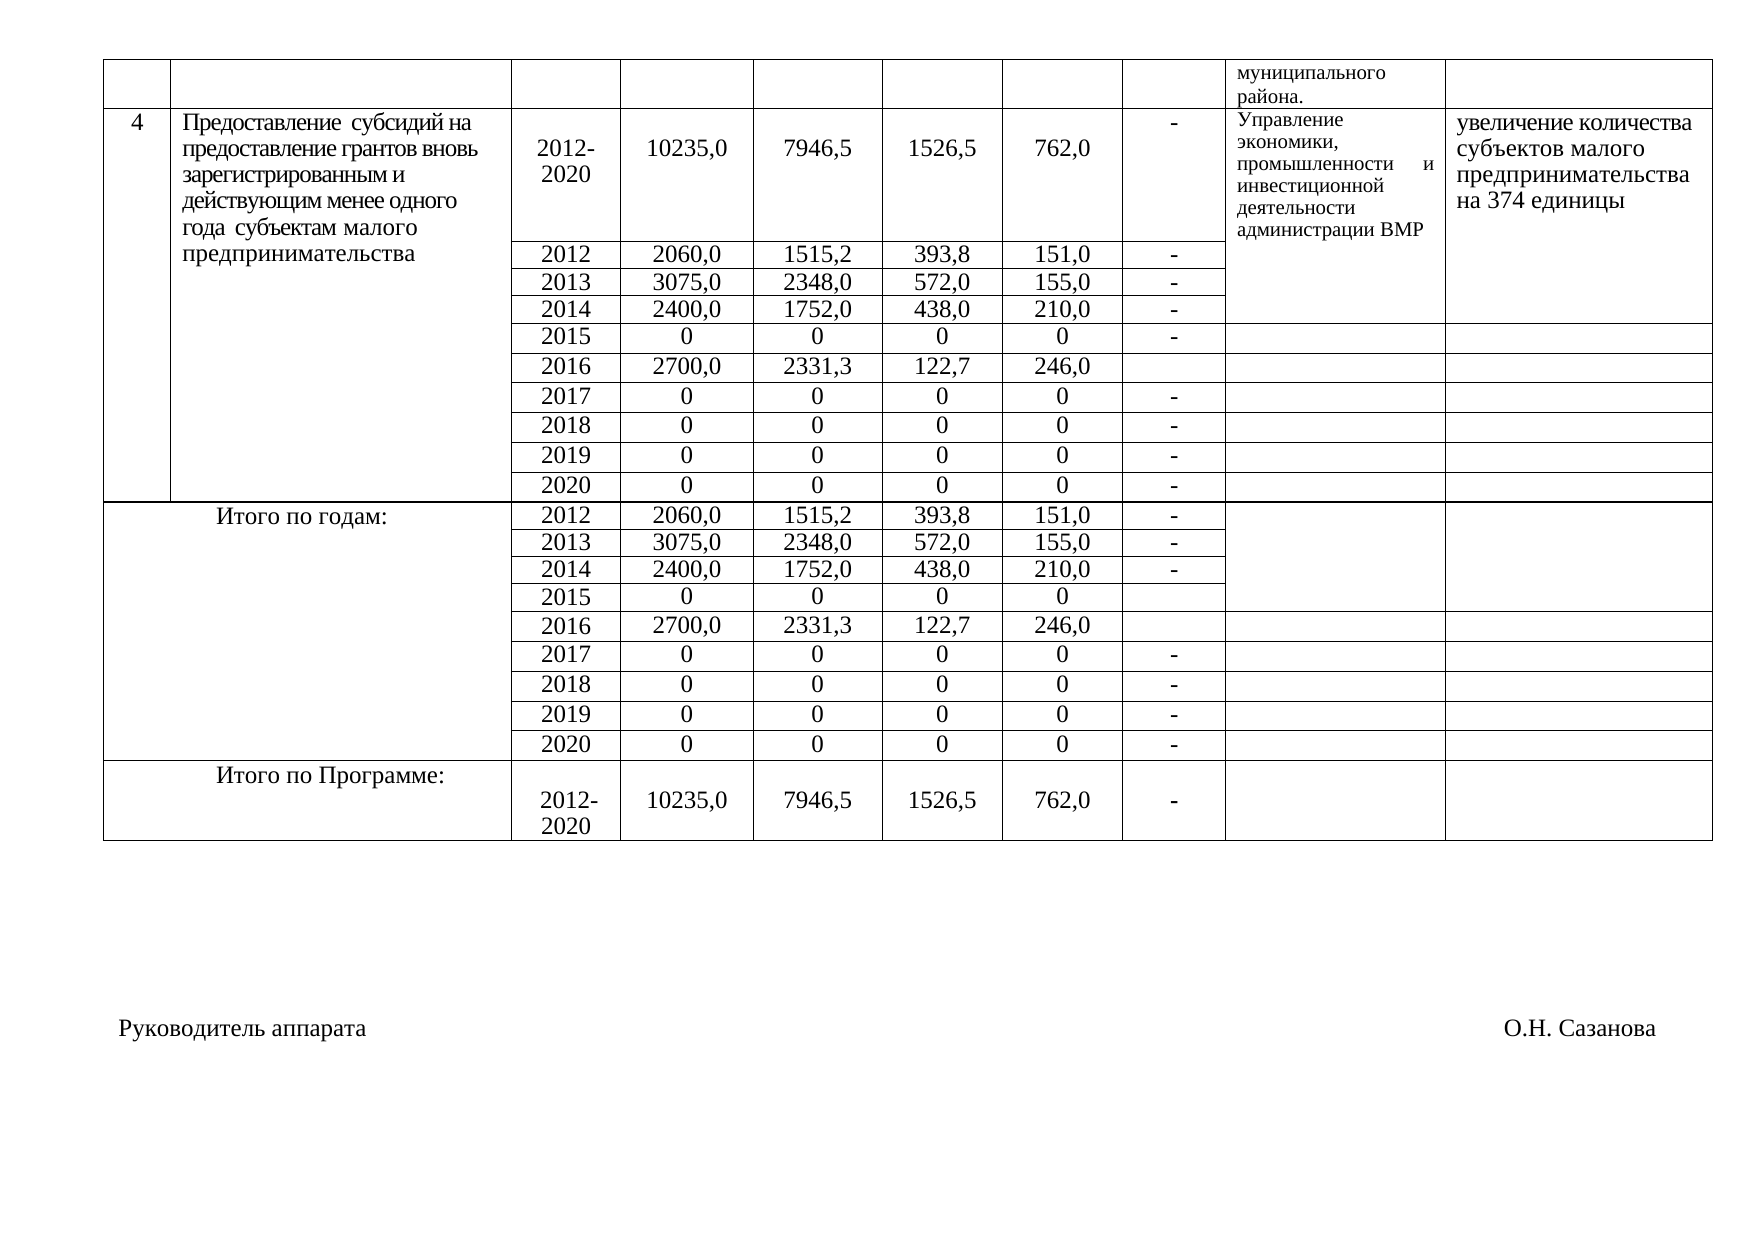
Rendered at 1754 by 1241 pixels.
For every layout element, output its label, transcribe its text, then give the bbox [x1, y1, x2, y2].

table_cell 0 [883, 584, 1002, 611]
table_cell 1752,0 [754, 296, 882, 323]
table_cell [1446, 413, 1712, 442]
table_cell 0 [1003, 324, 1122, 352]
table_cell 2016 [512, 354, 620, 382]
table_cell 0 [883, 702, 1002, 730]
table_cell 2400,0 [621, 557, 753, 583]
table_cell 3075,0 [621, 530, 753, 556]
table_cell 210,0 [1003, 557, 1122, 583]
table_cell - [1123, 557, 1225, 583]
table_cell 0 [621, 383, 753, 412]
table_cell 2017 [512, 383, 620, 412]
table_cell 0 [621, 443, 753, 472]
table_cell 1515,2 [754, 503, 882, 528]
table_cell 0 [754, 383, 882, 412]
table_cell - [1123, 324, 1225, 352]
table_cell - [1123, 473, 1225, 501]
table_cell [1226, 642, 1445, 671]
table_cell 155,0 [1003, 269, 1122, 295]
table_cell 2331,3 [754, 354, 882, 382]
table_cell 0 [754, 324, 882, 352]
table_cell 438,0 [883, 296, 1002, 323]
table_cell - [1123, 702, 1225, 730]
table_cell [1123, 584, 1225, 611]
table_cell [1446, 612, 1712, 641]
table_cell - [1123, 413, 1225, 442]
table_cell [1446, 473, 1712, 501]
table_cell - [1123, 642, 1225, 671]
table_cell - [1123, 269, 1225, 295]
table_cell 0 [1003, 731, 1122, 760]
table_cell - [1123, 530, 1225, 556]
table_cell 438,0 [883, 557, 1002, 583]
table_cell [1226, 702, 1445, 730]
table_cell [1226, 383, 1445, 412]
table_cell [1446, 702, 1712, 730]
table_cell 0 [883, 642, 1002, 671]
table_cell 246,0 [1003, 354, 1122, 382]
table_cell 0 [883, 383, 1002, 412]
table_cell - [1123, 242, 1225, 268]
table_cell Итого по Программе: [104, 761, 511, 840]
table_cell [1446, 503, 1712, 611]
table_cell [1446, 354, 1712, 382]
table_cell [1446, 324, 1712, 352]
table_cell 393,8 [883, 242, 1002, 268]
table_cell 2400,0 [621, 296, 753, 323]
table_cell Предоставление субсидий на предоставление грантов вновь зарегистрированным и действующим менее одного года субъектам малого предпринимательства [171, 109, 511, 501]
table_cell 10235,0 [621, 761, 753, 840]
table_cell - [1123, 672, 1225, 701]
table_cell 0 [754, 642, 882, 671]
table_cell 151,0 [1003, 242, 1122, 268]
table_cell 2700,0 [621, 612, 753, 641]
table_cell 2015 [512, 324, 620, 352]
table_cell 1515,2 [754, 242, 882, 268]
table_cell [1123, 612, 1225, 641]
table_cell 1526,5 [883, 109, 1002, 241]
table_cell 0 [621, 473, 753, 501]
table_cell 0 [883, 473, 1002, 501]
table_cell 0 [754, 473, 882, 501]
table_cell [1446, 761, 1712, 840]
table_cell 762,0 [1003, 761, 1122, 840]
table_cell [1226, 354, 1445, 382]
table_cell [1003, 60, 1122, 108]
table_cell 2018 [512, 413, 620, 442]
table_cell [1226, 324, 1445, 352]
table_cell 0 [1003, 702, 1122, 730]
table_cell 0 [621, 672, 753, 701]
table_cell 2015 [512, 584, 620, 611]
table_cell 0 [883, 413, 1002, 442]
table_cell 155,0 [1003, 530, 1122, 556]
table_cell [1226, 473, 1445, 501]
table_cell - [1123, 761, 1225, 840]
table_cell 151,0 [1003, 503, 1122, 528]
table_cell 2012 [512, 503, 620, 528]
table_cell 2060,0 [621, 503, 753, 528]
table_cell 2018 [512, 672, 620, 701]
table_cell [754, 60, 882, 108]
table_cell [621, 60, 753, 108]
table_cell 122,7 [883, 612, 1002, 641]
table_cell 572,0 [883, 269, 1002, 295]
table_cell 2014 [512, 557, 620, 583]
table_cell 0 [1003, 413, 1122, 442]
table_cell 1752,0 [754, 557, 882, 583]
table_cell 0 [621, 584, 753, 611]
table_cell 0 [754, 413, 882, 442]
table_cell [1446, 672, 1712, 701]
table_cell увеличение количества субъектов малого предпринимательства на 374 единицы [1446, 109, 1712, 323]
table_cell 0 [883, 731, 1002, 760]
table_cell [1226, 413, 1445, 442]
table_cell 2019 [512, 702, 620, 730]
table_cell [1446, 383, 1712, 412]
table_cell 0 [621, 731, 753, 760]
table_cell [1226, 612, 1445, 641]
table_cell Управление экономики, промышленности и инвестиционной деятельности администрации ВМР [1226, 109, 1445, 323]
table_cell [1446, 60, 1712, 108]
table_cell 0 [754, 443, 882, 472]
table_cell 0 [1003, 672, 1122, 701]
table_cell 2348,0 [754, 530, 882, 556]
table_cell 0 [883, 672, 1002, 701]
table_cell [1123, 60, 1225, 108]
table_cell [1226, 60, 1445, 108]
table_cell 393,8 [883, 503, 1002, 528]
table_cell [1446, 731, 1712, 760]
table_cell [1226, 761, 1445, 840]
table_cell - [1123, 443, 1225, 472]
table_cell [1226, 731, 1445, 760]
table_cell 0 [754, 584, 882, 611]
table_cell 2020 [512, 731, 620, 760]
table_cell [1226, 503, 1445, 611]
table_cell 2012-2020 [512, 109, 620, 241]
table_cell 2060,0 [621, 242, 753, 268]
text Руководитель аппарата О.Н. Сазанова [118, 1013, 1710, 1042]
table_cell [1446, 443, 1712, 472]
table_cell 0 [1003, 383, 1122, 412]
table_cell 2700,0 [621, 354, 753, 382]
table_cell [1226, 672, 1445, 701]
table_cell 210,0 [1003, 296, 1122, 323]
table_cell [883, 60, 1002, 108]
table_cell 0 [883, 443, 1002, 472]
table_cell 572,0 [883, 530, 1002, 556]
table_cell 3 [104, 60, 170, 108]
table_cell 1526,5 [883, 761, 1002, 840]
table_cell - [1123, 503, 1225, 528]
table_cell - [1123, 731, 1225, 760]
table_cell 7946,5 [754, 761, 882, 840]
table_cell 0 [754, 672, 882, 701]
table_cell 2331,3 [754, 612, 882, 641]
table_cell 2013 [512, 269, 620, 295]
table_cell 2012 [512, 242, 620, 268]
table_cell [171, 60, 511, 108]
table_cell [1446, 642, 1712, 671]
table_cell Итого по годам: [104, 503, 511, 760]
table_cell 0 [621, 413, 753, 442]
table_cell 0 [1003, 584, 1122, 611]
table_cell 0 [1003, 473, 1122, 501]
table_cell 2019 [512, 443, 620, 472]
table_cell 762,0 [1003, 109, 1122, 241]
table_cell 7946,5 [754, 109, 882, 241]
table_cell 2014 [512, 296, 620, 323]
table_cell 0 [621, 702, 753, 730]
table_cell 2013 [512, 530, 620, 556]
table_cell 246,0 [1003, 612, 1122, 641]
table_cell 3075,0 [621, 269, 753, 295]
table_cell 0 [1003, 443, 1122, 472]
table_cell 0 [1003, 642, 1122, 671]
table_cell 0 [621, 642, 753, 671]
table_cell 0 [883, 324, 1002, 352]
table_cell [1226, 443, 1445, 472]
table_cell 0 [754, 731, 882, 760]
table_cell 0 [621, 324, 753, 352]
table_cell - [1123, 109, 1225, 241]
table_cell [1123, 354, 1225, 382]
table_cell 2020 [512, 473, 620, 501]
table_cell 10235,0 [621, 109, 753, 241]
table_cell 122,7 [883, 354, 1002, 382]
table_cell 2016 [512, 612, 620, 641]
table_cell - [1123, 383, 1225, 412]
table_cell 0 [754, 702, 882, 730]
table_cell 2012-2020 [512, 761, 620, 840]
table_cell - [1123, 296, 1225, 323]
table_cell 4 [104, 109, 170, 501]
table_cell 2017 [512, 642, 620, 671]
table_cell 2348,0 [754, 269, 882, 295]
table_cell [512, 60, 620, 108]
